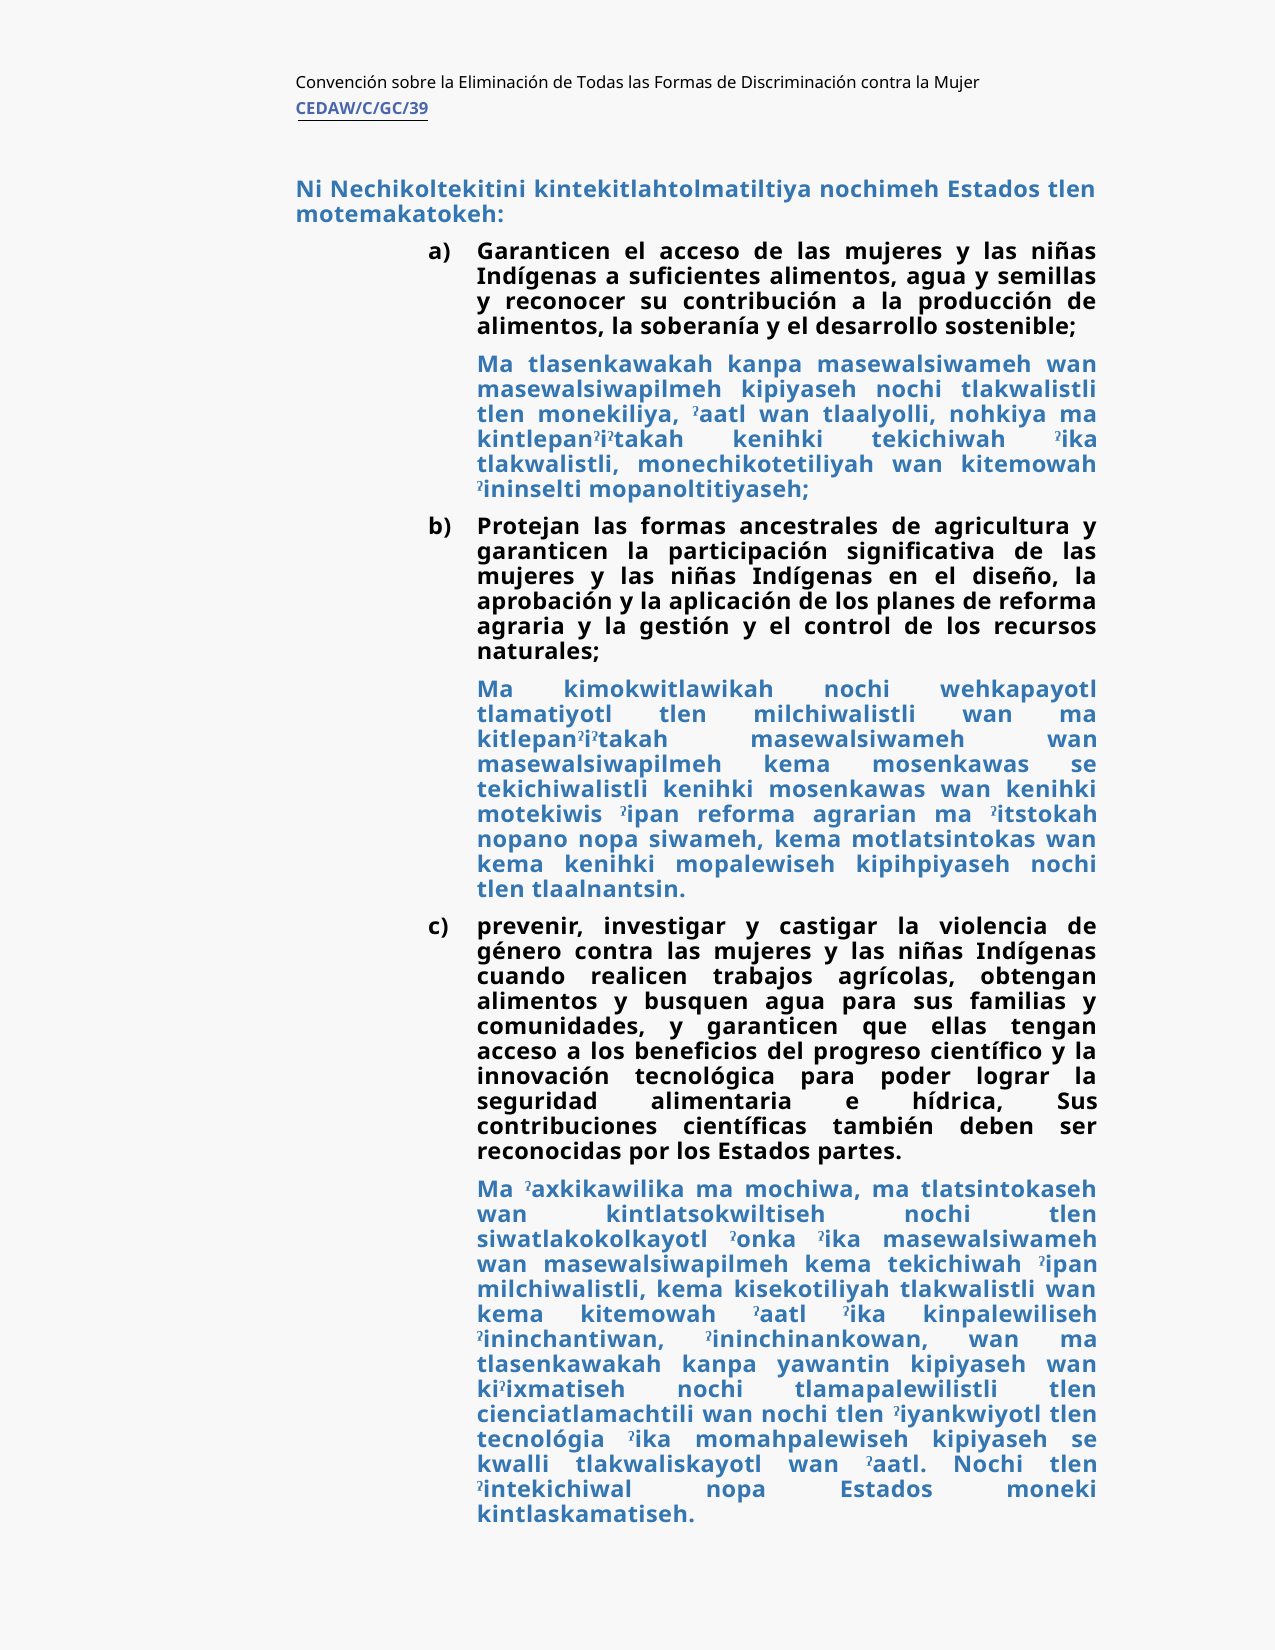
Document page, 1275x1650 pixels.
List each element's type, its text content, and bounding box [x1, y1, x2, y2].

text Ma ˀaxkikawilika ma mochiwa, ma tlatsintokaseh wan kintlatsokwiltiseh nochi tlen siwatlakokolkayotl ˀonka ˀika masewalsiwameh wan masewalsiwapilmeh kema tekichiwah ˀipan milchiwalistli, kema kisekotiliyah tlakwalistli wan kema kitemowah ˀaatl ˀika kinpalewiliseh ˀininchantiwan, ˀininchinankowan, wan ma tlasenkawakah kanpa yawantin kipiyaseh wan kiˀixmatiseh nochi tlamapalewilistli tlen cienciatlamachtili wan nochi tlen ˀiyankwiyotl tlen tecnológia ˀika momahpalewiseh kipiyaseh se kwalli tlakwaliskayotl wan ˀaatl. Nochi tlen ˀintekichiwal nopa Estados moneki kintlaskamatiseh. [477, 1177, 1098, 1527]
list Garanticen el acceso de las mujeres y las niñas Indígenas a suficientes alimentos, agua y semillas y reconocer su contribución a la producción de alimentos, la soberanía y el desarrollo sostenible; [428, 240, 1098, 340]
text Ma tlasenkawakah kanpa masewalsiwameh wan masewalsiwapilmeh kipiyaseh nochi tlakwalistli tlen monekiliya, ˀaatl wan tlaalyolli, nohkiya ma kintlepanˀiˀtakah kenihki tekichiwah ˀika tlakwalistli, monechikotetiliyah wan kitemowah ˀininselti mopanoltitiyaseh; [477, 352, 1098, 502]
text Ni Nechikoltekitini kintekitlahtolmatiltiya nochimeh Estados tlen motemakatokeh: [295, 177, 1098, 227]
text Ma kimokwitlawikah nochi wehkapayotl tlamatiyotl tlen milchiwalistli wan ma kitlepanˀiˀtakah masewalsiwameh wan masewalsiwapilmeh kema mosenkawas se tekichiwalistli kenihki mosenkawas wan kenihki motekiwis ˀipan reforma agrarian ma ˀitstokah nopano nopa siwameh, kema motlatsintokas wan kema kenihki mopalewiseh kipihpiyaseh nochi tlen tlaalnantsin. [477, 677, 1098, 902]
list prevenir, investigar y castigar la violencia de género contra las mujeres y las niñas Indígenas cuando realicen trabajos agrícolas, obtengan alimentos y busquen agua para sus familias y comunidades, y garanticen que ellas tengan acceso a los beneficios del progreso científico y la innovación tecnológica para poder lograr la seguridad alimentaria e hídrica, Sus contribuciones científicas también deben ser reconocidas por los Estados partes. [428, 915, 1098, 1165]
list Protejan las formas ancestrales de agricultura y garanticen la participación significativa de las mujeres y las niñas Indígenas en el diseño, la aprobación y la aplicación de los planes de reforma agraria y la gestión y el control de los recursos naturales; [428, 515, 1098, 665]
